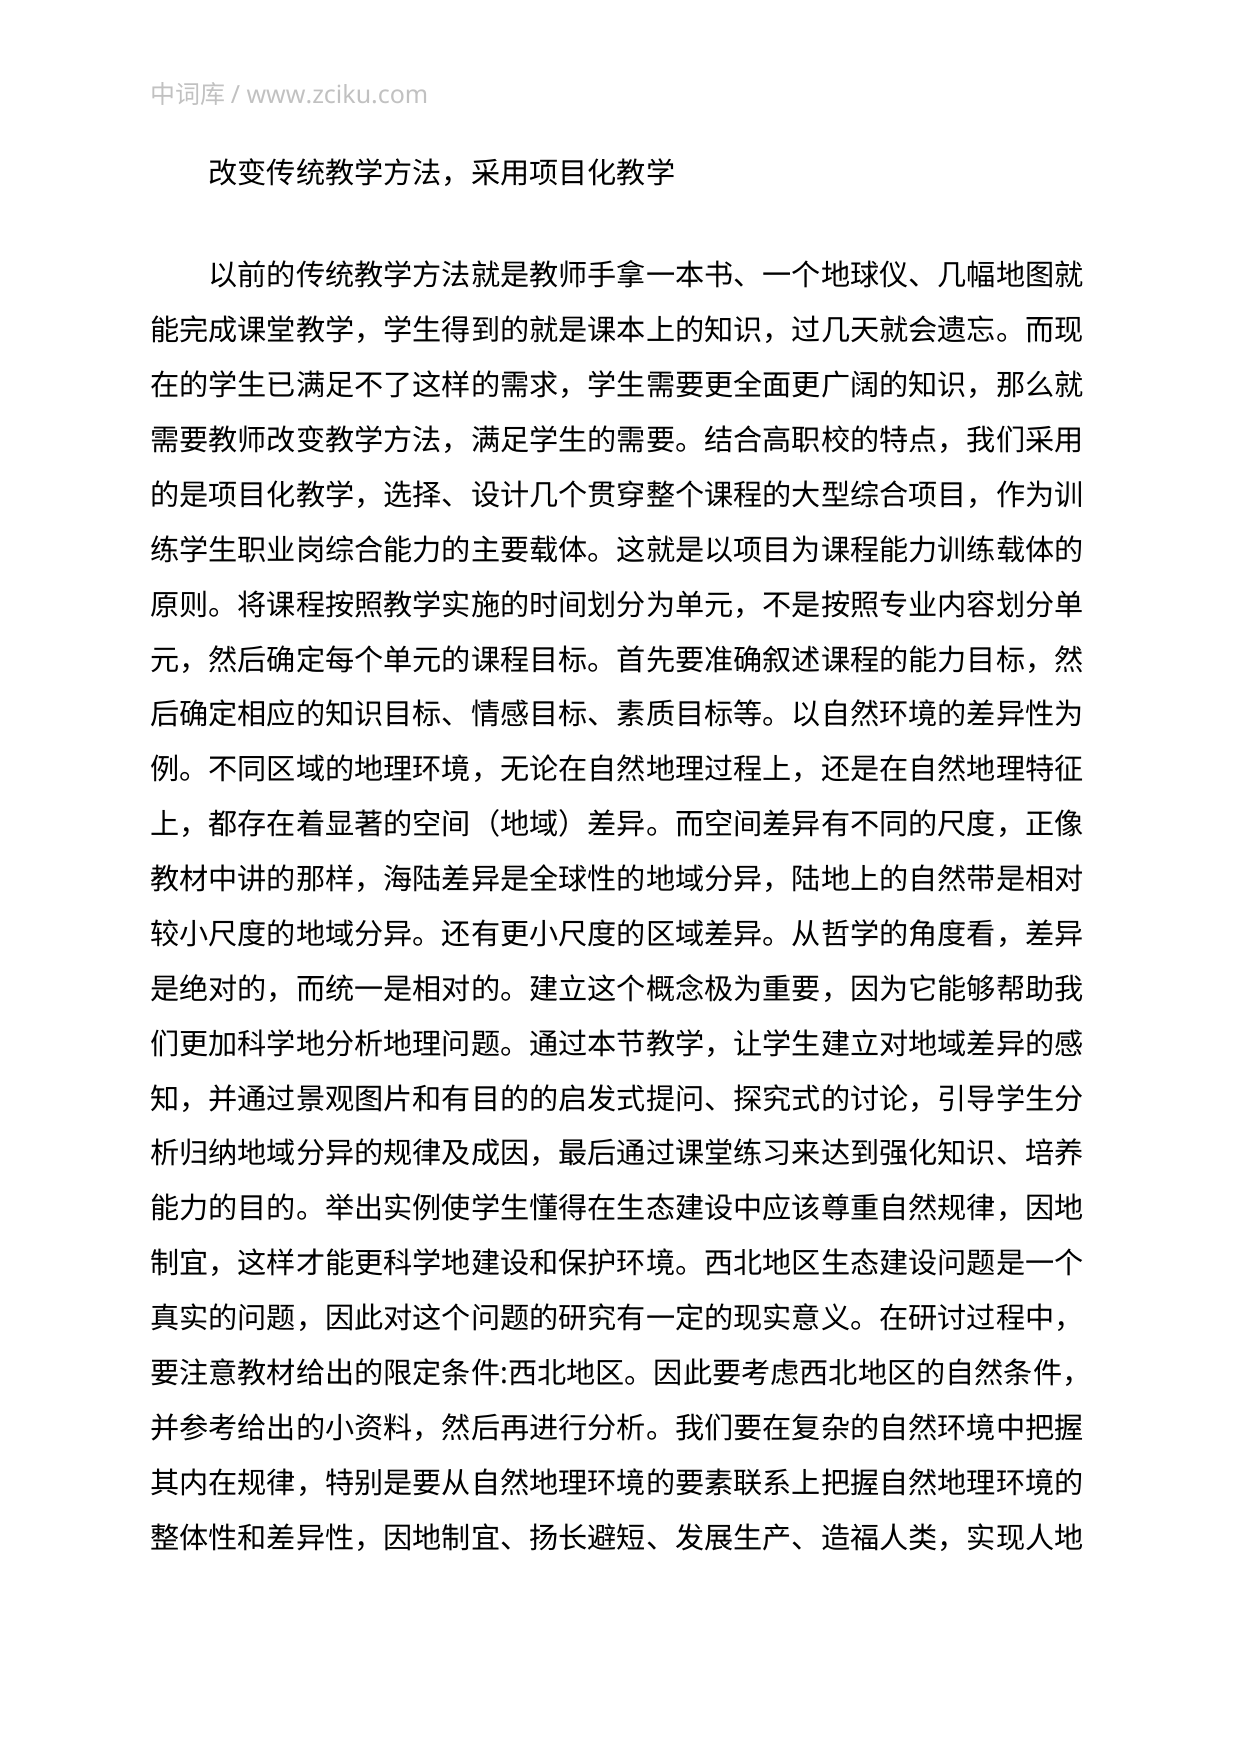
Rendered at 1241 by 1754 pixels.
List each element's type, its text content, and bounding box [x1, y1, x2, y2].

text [150, 252, 1090, 1557]
text 改变传统教学方法，采用项目化教学 [150, 150, 1090, 192]
